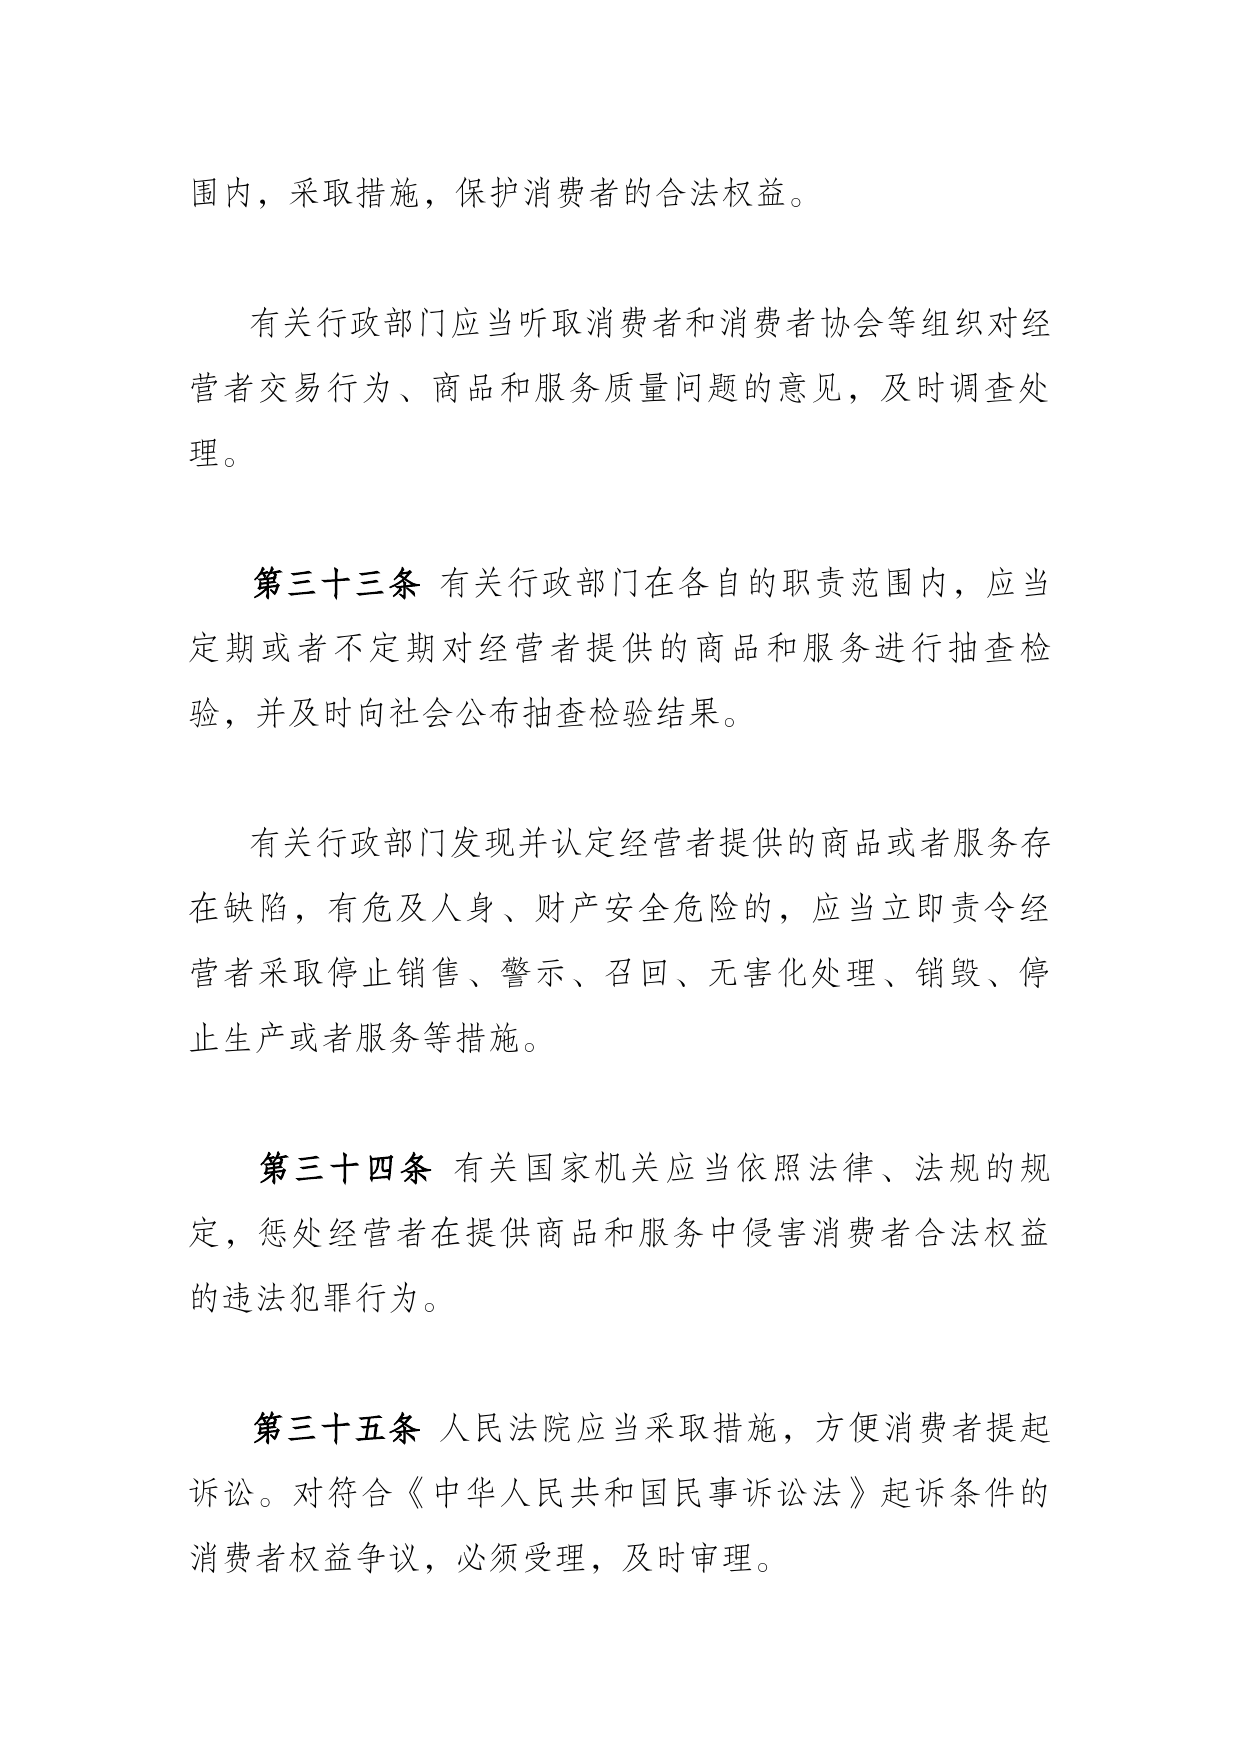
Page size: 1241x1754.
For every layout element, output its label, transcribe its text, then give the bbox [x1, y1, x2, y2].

text 有关行政部门应当听取消费者和消费者协会等组织对经营者交易行为、商品和服务质量问题的意见，及时调查处理。 [187, 292, 1053, 487]
text 第三十四条 有关国家机关应当依照法律、法规的规定，惩处经营者在提供商品和服务中侵害消费者合法权益的违法犯罪行为。 [187, 1137, 1053, 1332]
text 第三十五条 人民法院应当采取措施，方便消费者提起诉讼。对符合《中华人民共和国民事诉讼法》起诉条件的消费者权益争议，必须受理，及时审理。 [187, 1397, 1053, 1592]
text 有关行政部门发现并认定经营者提供的商品或者服务存在缺陷，有危及人身、财产安全危险的，应当立即责令经营者采取停止销售、警示、召回、无害化处理、销毁、停止生产或者服务等措施。 [187, 812, 1053, 1072]
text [187, 162, 1053, 227]
text 第三十三条 有关行政部门在各自的职责范围内，应当定期或者不定期对经营者提供的商品和服务进行抽查检验，并及时向社会公布抽查检验结果。 [187, 552, 1053, 747]
